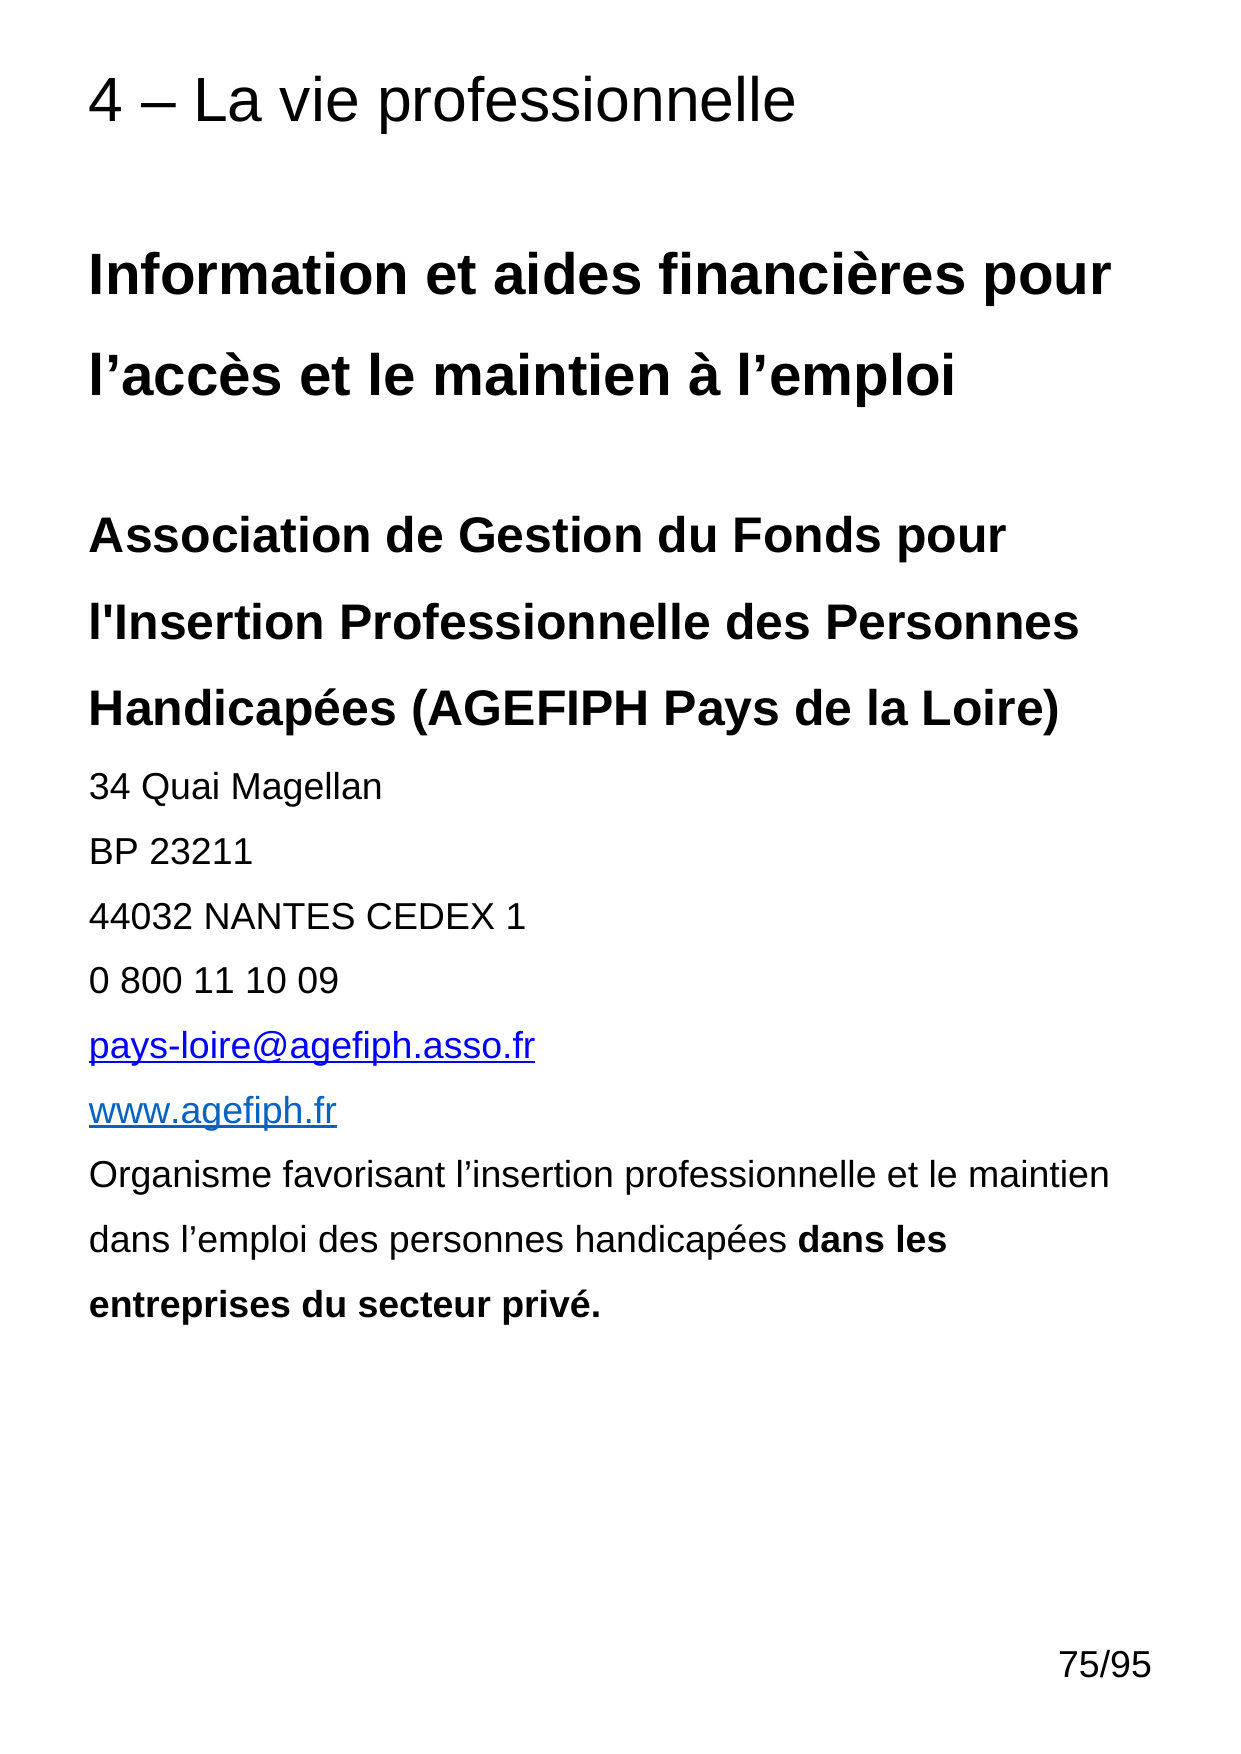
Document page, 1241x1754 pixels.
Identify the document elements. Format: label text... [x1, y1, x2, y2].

subtitle Association de Gestion du Fonds pour l'Insertion Professionnelle des Personnes Handicapées (AGEFIPH Pays de la Loire) [89, 506, 1152, 736]
subtitle 4 – La vie professionnelle [89, 63, 1152, 135]
subtitle Information et aides financières pour l’accès et le maintien à l’emploi [89, 240, 1152, 408]
text 0 800 11 10 09 [89, 959, 1152, 1002]
text 34 Quai Magellan [89, 764, 1152, 808]
text pays-loire@agefiph.asso.fr [89, 1023, 1152, 1066]
text www.agefiph.fr [89, 1088, 1152, 1131]
text 44032 NANTES CEDEX 1 [89, 894, 1152, 937]
text BP 23211 [89, 829, 1152, 872]
text Organisme favorisant l’insertion professionnelle et le maintien dans l’emploi des personnes handicapées dans les entreprises du secteur privé. [89, 1153, 1152, 1325]
